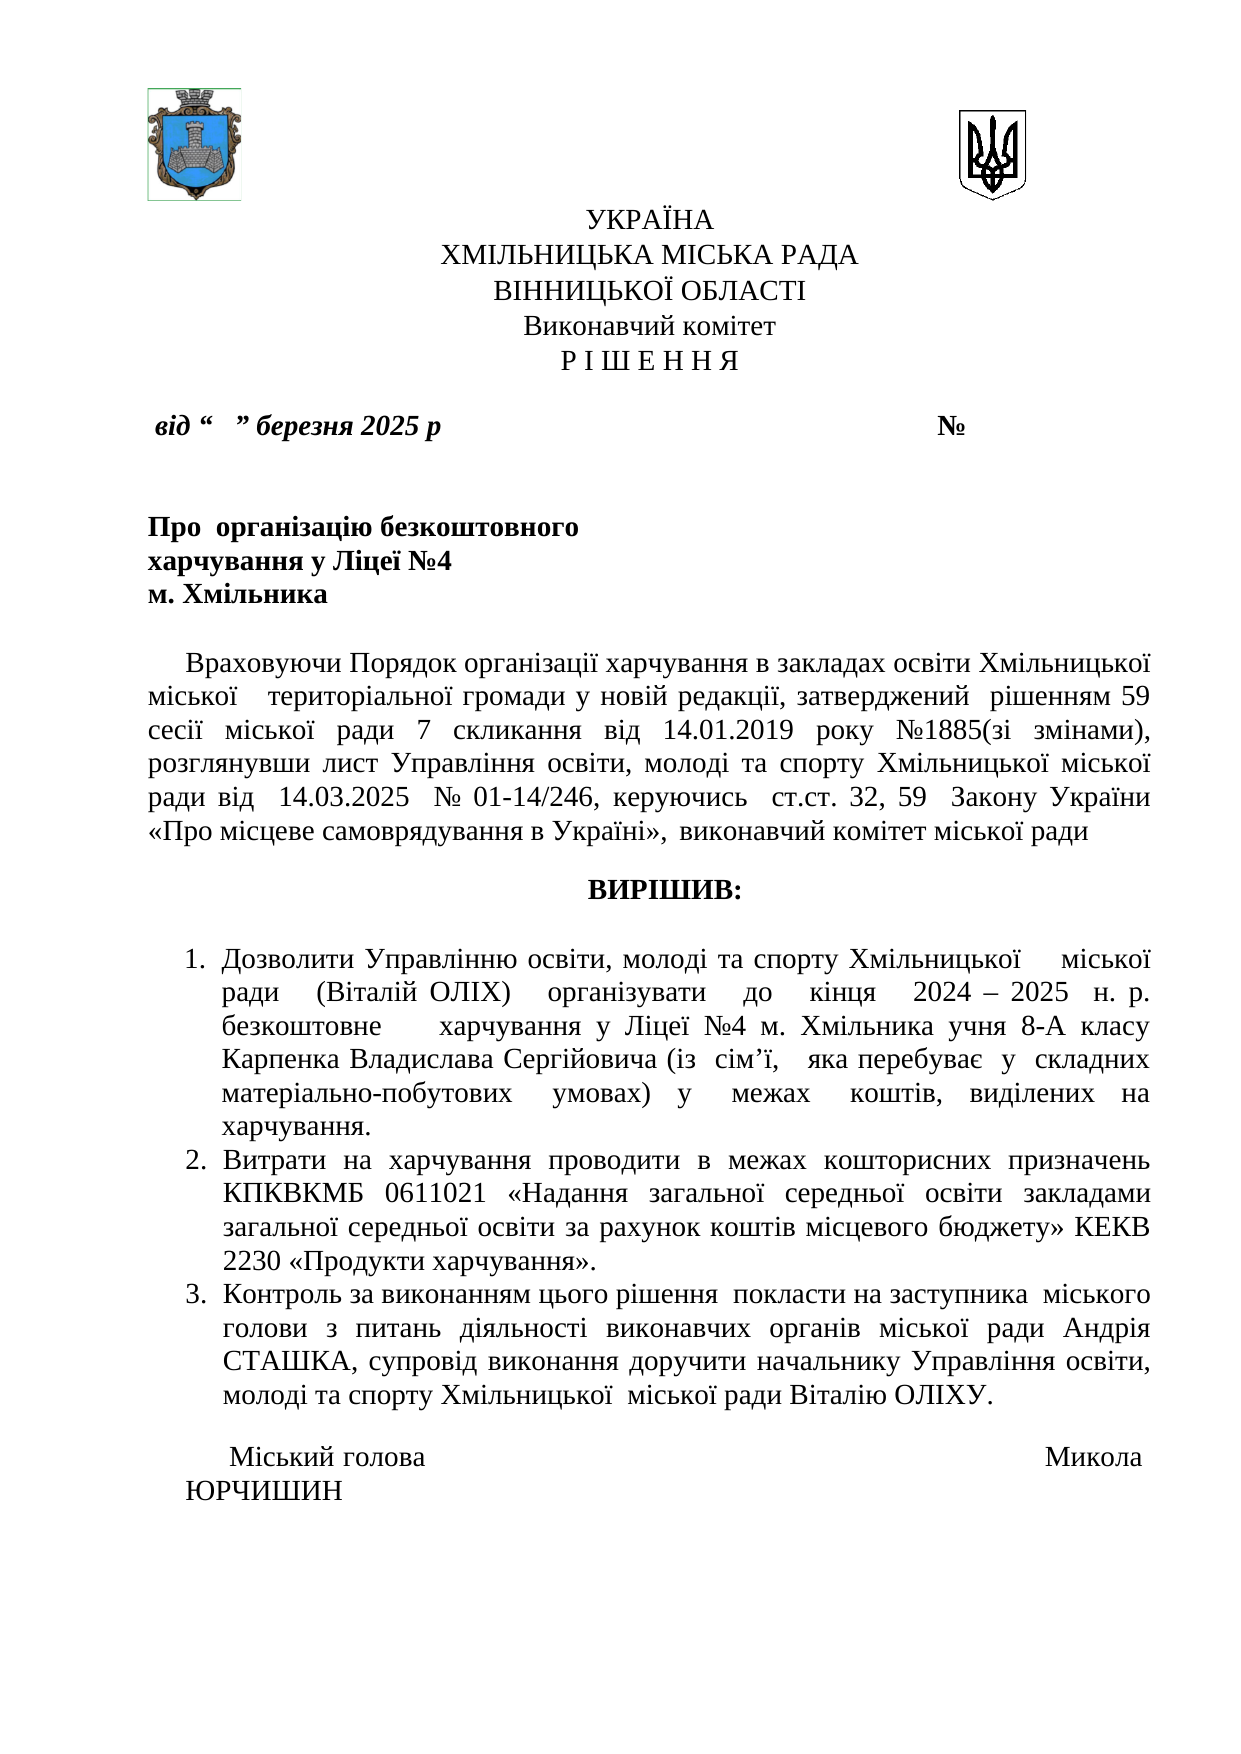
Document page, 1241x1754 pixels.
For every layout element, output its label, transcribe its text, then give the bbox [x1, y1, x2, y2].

text Про організацію безкоштовного [148, 509, 1152, 543]
text Р І Ш Е Н Н Я [148, 343, 1152, 377]
text Враховуючи Порядок організації харчування в закладах освіти Хмільницької міської територіальної громади у новій редакції, затверджений рішенням 59 сесії міської ради 7 скликання від 14.01.2019 року №1885(зі змінами), розглянувши лист Управління освіти, молоді та спорту Хмільницької міської ради від 14.03.2025 № 01-14/246, керуючись ст.ст. 32, 59 Закону України «Про місцеве самоврядування в Україні», виконавчий комітет міської ради [148, 645, 1152, 846]
text м. Хмільника [148, 576, 1152, 610]
picture [147, 88, 242, 201]
text харчування у Ліцеї №4 [148, 543, 1152, 576]
list Дозволити Управлінню освіти, молоді та спорту Хмільницької міської ради (Віталій ОЛІХ) організувати до кінця 2024 – 2025 н. р. безкоштовне харчування у Ліцеї №4 м. Хмільника учня 8-А класу Карпенка Владислава Сергійовича (із сім’ї, яка перебуває у складних матеріально-побутових умовах) у межах коштів, виділених на харчування. [184, 941, 1152, 1142]
list Контроль за виконанням цього рішення покласти на заступника міського голови з питань діяльності виконавчих органів міської ради Андрія СТАШКА, супровід виконання доручити начальнику Управління освіти, молоді та спорту Хмільницької міської ради Віталію ОЛІХУ. [185, 1276, 1152, 1410]
list Витрати на харчування проводити в межах кошторисних призначень КПКВКМБ 0611021 «Надання загальної середньої освіти закладами загальної середньої освіти за рахунок коштів місцевого бюджету» КЕКВ 2230 «Продукти харчування». [185, 1142, 1152, 1276]
text Виконавчий комітет [148, 308, 1152, 341]
text Міський голова Микола ЮРЧИШИН [185, 1439, 1152, 1507]
text ВИРІШИВ: [148, 872, 1152, 906]
text УКРАЇНА [148, 202, 1152, 236]
picture [958, 109, 1027, 201]
text від “ ” березня 2025 р № [148, 408, 1152, 442]
text ВІННИЦЬКОЇ ОБЛАСТІ [148, 273, 1152, 306]
text ХМІЛЬНИЦЬКА МІСЬКА РАДА [148, 237, 1152, 271]
